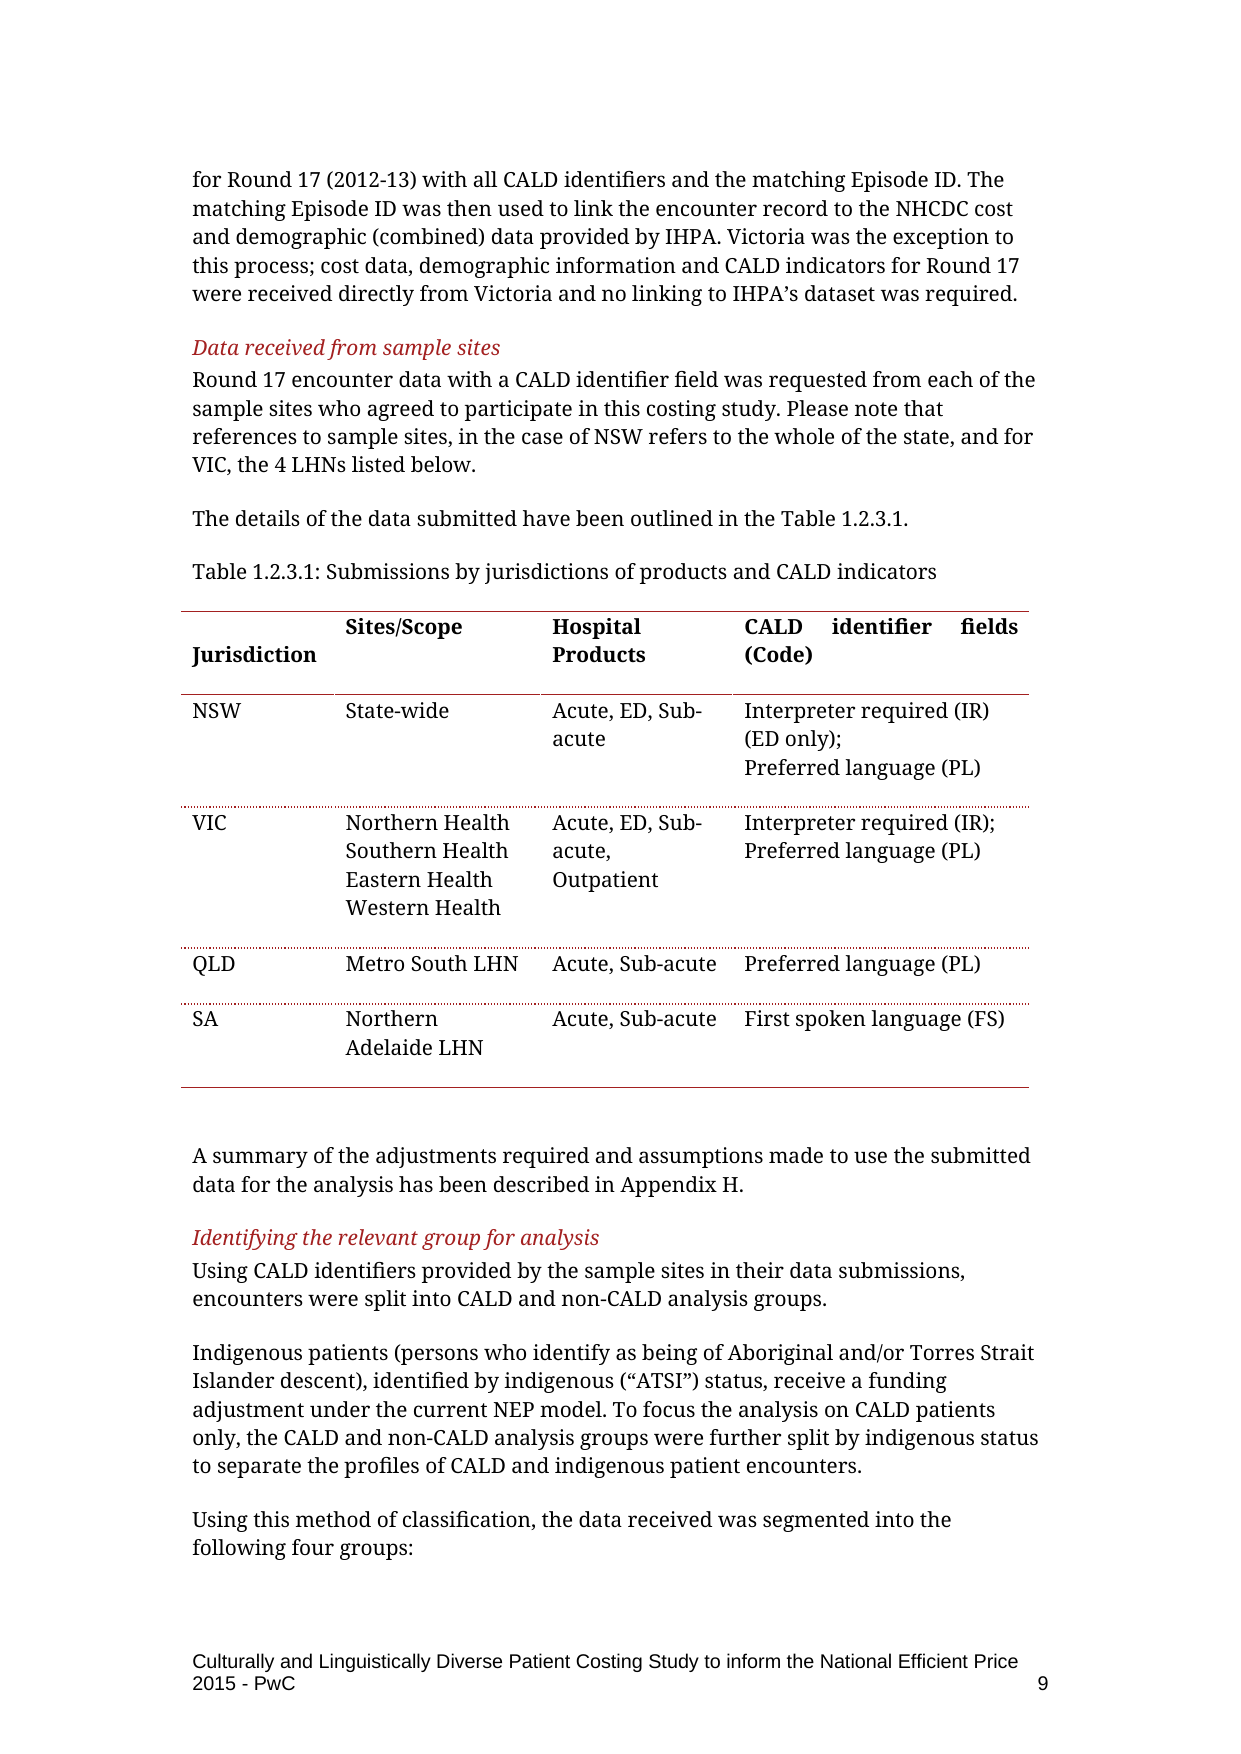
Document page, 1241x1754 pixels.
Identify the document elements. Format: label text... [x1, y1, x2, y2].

table_cell First spoken language (FS) [733, 1003, 1029, 1086]
table_cell Preferred language (PL) [733, 947, 1029, 1002]
table_cell State-wide [335, 695, 540, 806]
table_header Sites/Scope [335, 612, 540, 694]
table_cell QLD [181, 947, 334, 1002]
table_cell Interpreter required (IR) (ED only); Preferred language (PL) [733, 695, 1029, 806]
text Table 1.2.3.1: Submissions by jurisdictions of products and CALD indicators [192, 557, 1048, 586]
table_cell Acute, Sub-acute [541, 947, 732, 1002]
table_cell Acute, ED, Sub-acute [541, 695, 732, 806]
text Indigenous patients (persons who identify as being of Aboriginal and/or Torres Strait Islander descent), identified by indigenous (“ATSI”) status, receive a funding adjustment under the current NEP model. To focus the analysis on CALD patients only, the CALD and non-CALD analysis groups were further split by indigenous status to separate the profiles of CALD and indigenous patient encounters. [192, 1338, 1048, 1480]
table_cell Northern Health Southern Health Eastern Health Western Health [335, 806, 540, 947]
table_cell VIC [181, 806, 334, 947]
subtitle Data received from sample sites [192, 333, 1048, 361]
text Using CALD identifiers provided by the sample sites in their data submissions, encounters were split into CALD and non-CALD analysis groups. [192, 1256, 1048, 1313]
table_header Hospital Products [541, 612, 732, 694]
table_cell Interpreter required (IR); Preferred language (PL) [733, 806, 1029, 947]
table_header Jurisdiction [181, 612, 334, 694]
table_cell Acute, ED, Sub-acute, Outpatient [541, 806, 732, 947]
table_cell Acute, Sub-acute [541, 1003, 732, 1086]
table_cell NSW [181, 695, 334, 806]
text Using this method of classification, the data received was segmented into the following four groups: [192, 1505, 1048, 1562]
table_cell SA [181, 1003, 334, 1086]
text The details of the data submitted have been outlined in the Table 1.2.3.1. [192, 504, 1048, 532]
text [192, 165, 1048, 308]
text Round 17 encounter data with a CALD identifier field was requested from each of the sample sites who agreed to participate in this costing study. Please note that references to sample sites, in the case of NSW refers to the whole of the state, and for VIC, the 4 LHNs listed below. [192, 365, 1048, 479]
table_header CALD identifier fields (Code) [733, 612, 1029, 694]
subtitle Identifying the relevant group for analysis [192, 1223, 1048, 1252]
table_cell Northern Adelaide LHN [335, 1003, 540, 1086]
text A summary of the adjustments required and assumptions made to use the submitted data for the analysis has been described in Appendix H. [192, 1141, 1048, 1198]
table_cell Metro South LHN [335, 947, 540, 1002]
